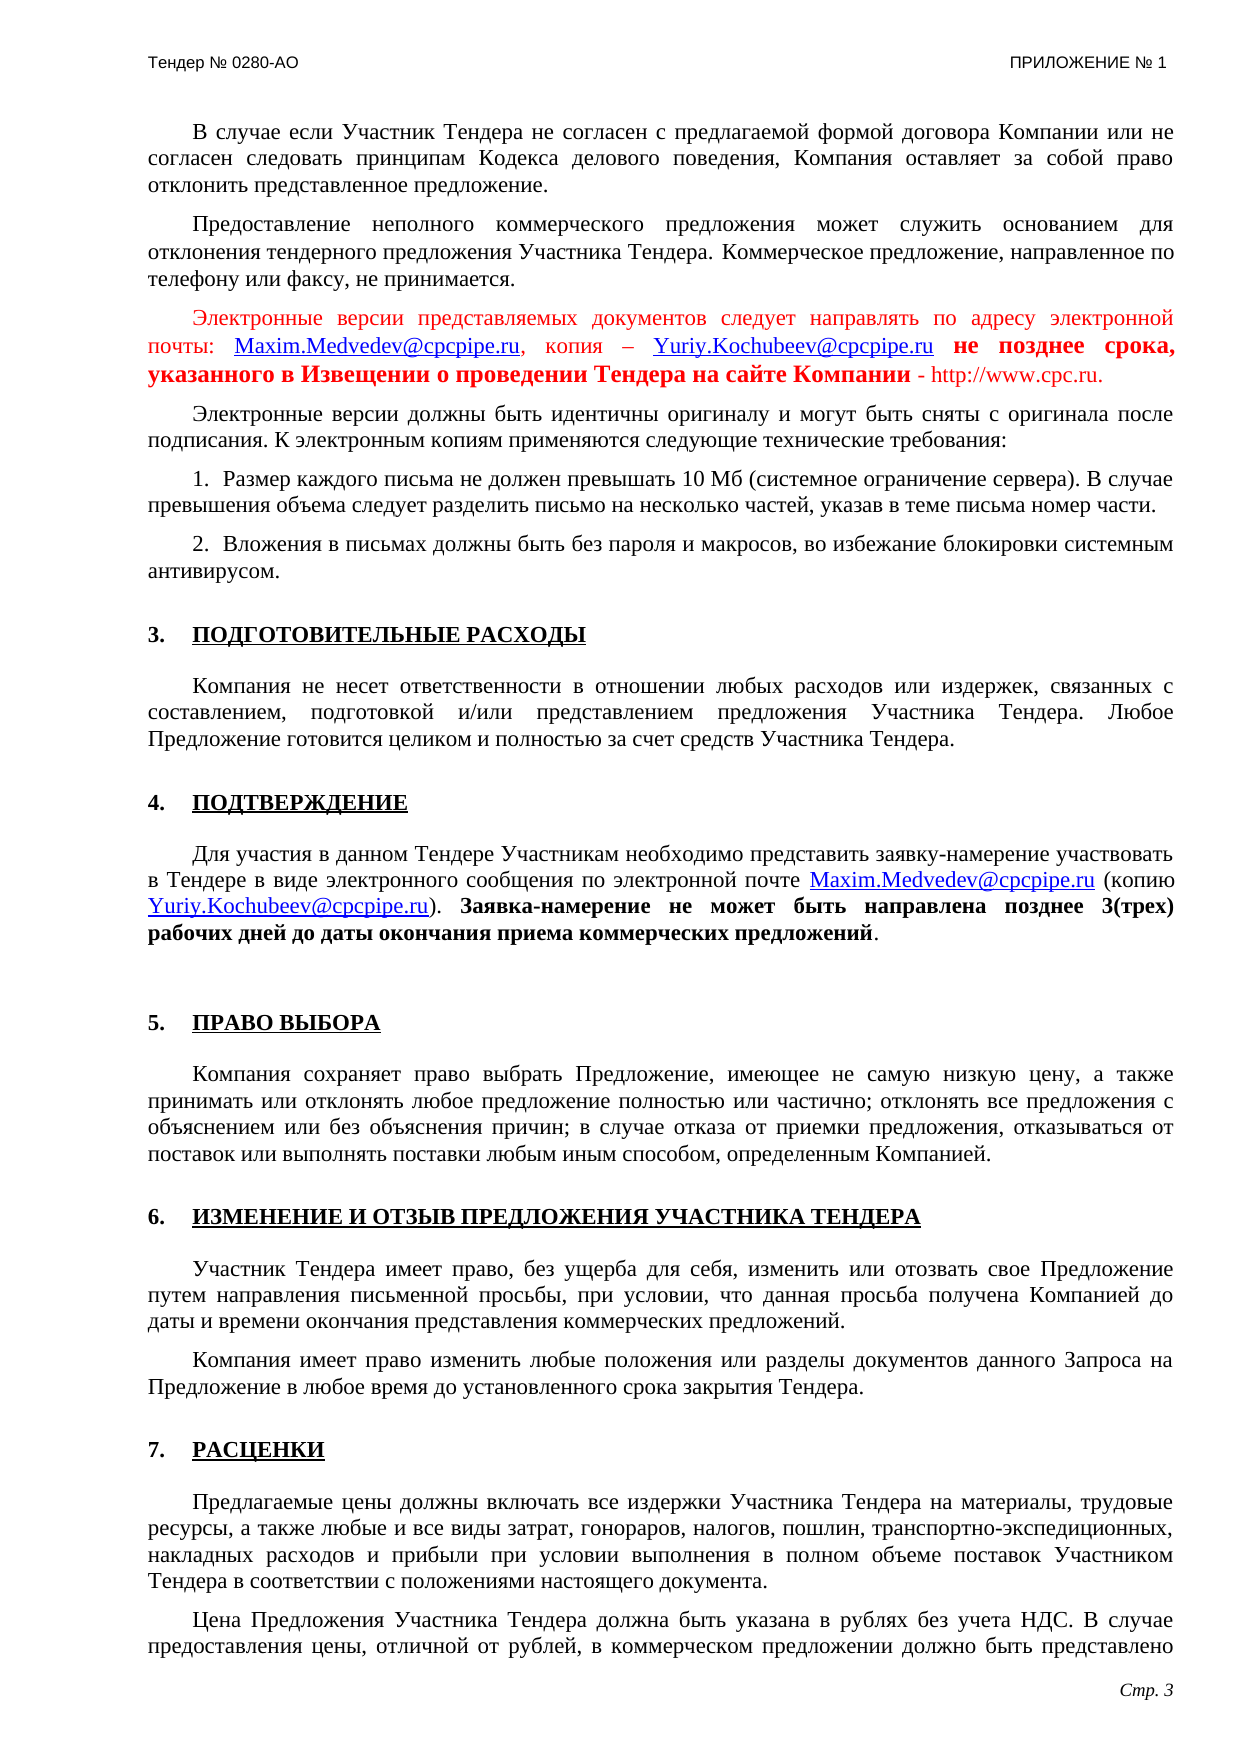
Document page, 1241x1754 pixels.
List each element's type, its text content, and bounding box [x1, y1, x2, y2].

text Компания не несет ответственности в отношении любых расходов или издержек, связанных с составлением, подготовкой и/или представлением предложения Участника Тендера. Любое Предложение готовится целиком и полностью за счет средств Участника Тендера. [148, 672, 1175, 751]
text В случае если Участник Тендера не согласен с предлагаемой формой договора Компании или не согласен следовать принципам Кодекса делового поведения, Компания оставляет за собой право отклонить представленное предложение. [148, 118, 1175, 197]
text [148, 1606, 1175, 1658]
text Электронные версии должны быть идентичны оригиналу и могут быть сняты с оригинала после подписания. К электронным копиям применяются следующие технические требования: [148, 400, 1175, 453]
subtitle ПОДТВЕРЖДЕНИЕ [148, 788, 1175, 815]
text Компания имеет право изменить любые положения или разделы документов данного Запроса на Предложение в любое время до установленного срока закрытия Тендера. [148, 1346, 1175, 1399]
text Предоставление неполного коммерческого предложения может служить основанием для отклонения тендерного предложения Участника Тендера. Коммерческое предложение, направленное по телефону или факсу, не принимается. [148, 210, 1175, 291]
text Электронные версии представляемых документов следует направлять по адресу электронной почты: Maxim.Medvedev@cpcpipe.ru, копия – Yuriy.Kochubeev@cpcpipe.ru не позднее срока, указанного в Извещении о проведении Тендера на сайте Компании - http://www.cpc.ru. [148, 304, 1175, 387]
text 1. Размер каждого письма не должен превышать 10 Мб (системное ограничение сервера). В случае превышения объема следует разделить письмо на несколько частей, указав в теме письма номер части. [148, 465, 1175, 518]
subtitle РАСЦЕНКИ [148, 1437, 1175, 1463]
subtitle ПРАВО ВЫБОРА [148, 1009, 1175, 1036]
text Для участия в данном Тендере Участникам необходимо представить заявку-намерение участвовать в Тендере в виде электронного сообщения по электронной почте Maxim.Medvedev@cpcpipe.ru (копию Yuriy.Kochubeev@cpcpipe.ru). Заявка-намерение не может быть направлена позднее 3(трех) рабочих дней до даты окончания приема коммерческих предложений. [148, 840, 1175, 945]
text Предлагаемые цены должны включать все издержки Участника Тендера на материалы, трудовые ресурсы, а также любые и все виды затрат, гонораров, налогов, пошлин, транспортно-экспедиционных, накладных расходов и прибыли при условии выполнения в полном объеме поставок Участником Тендера в соответствии с положениями настоящего документа. [148, 1488, 1175, 1593]
text 2. Вложения в письмах должны быть без пароля и макросов, во избежание блокировки системным антивирусом. [148, 530, 1175, 583]
text Компания сохраняет право выбрать Предложение, имеющее не самую низкую цену, а также принимать или отклонять любое предложение полностью или частично; отклонять все предложения с объяснением или без объяснения причин; в случае отказа от приемки предложения, отказываться от поставок или выполнять поставки любым иным способом, определенным Компанией. [148, 1061, 1175, 1166]
subtitle ИЗМЕНЕНИЕ И ОТЗЫВ ПРЕДЛОЖЕНИЯ УЧАСТНИКА ТЕНДЕРА [148, 1203, 1175, 1230]
subtitle ПОДГОТОВИТЕЛЬНЫЕ РАСХОДЫ [148, 621, 1175, 647]
text Участник Тендера имеет право, без ущерба для себя, изменить или отозвать свое Предложение путем направления письменной просьбы, при условии, что данная просьба получена Компанией до даты и времени окончания представления коммерческих предложений. [148, 1255, 1175, 1334]
